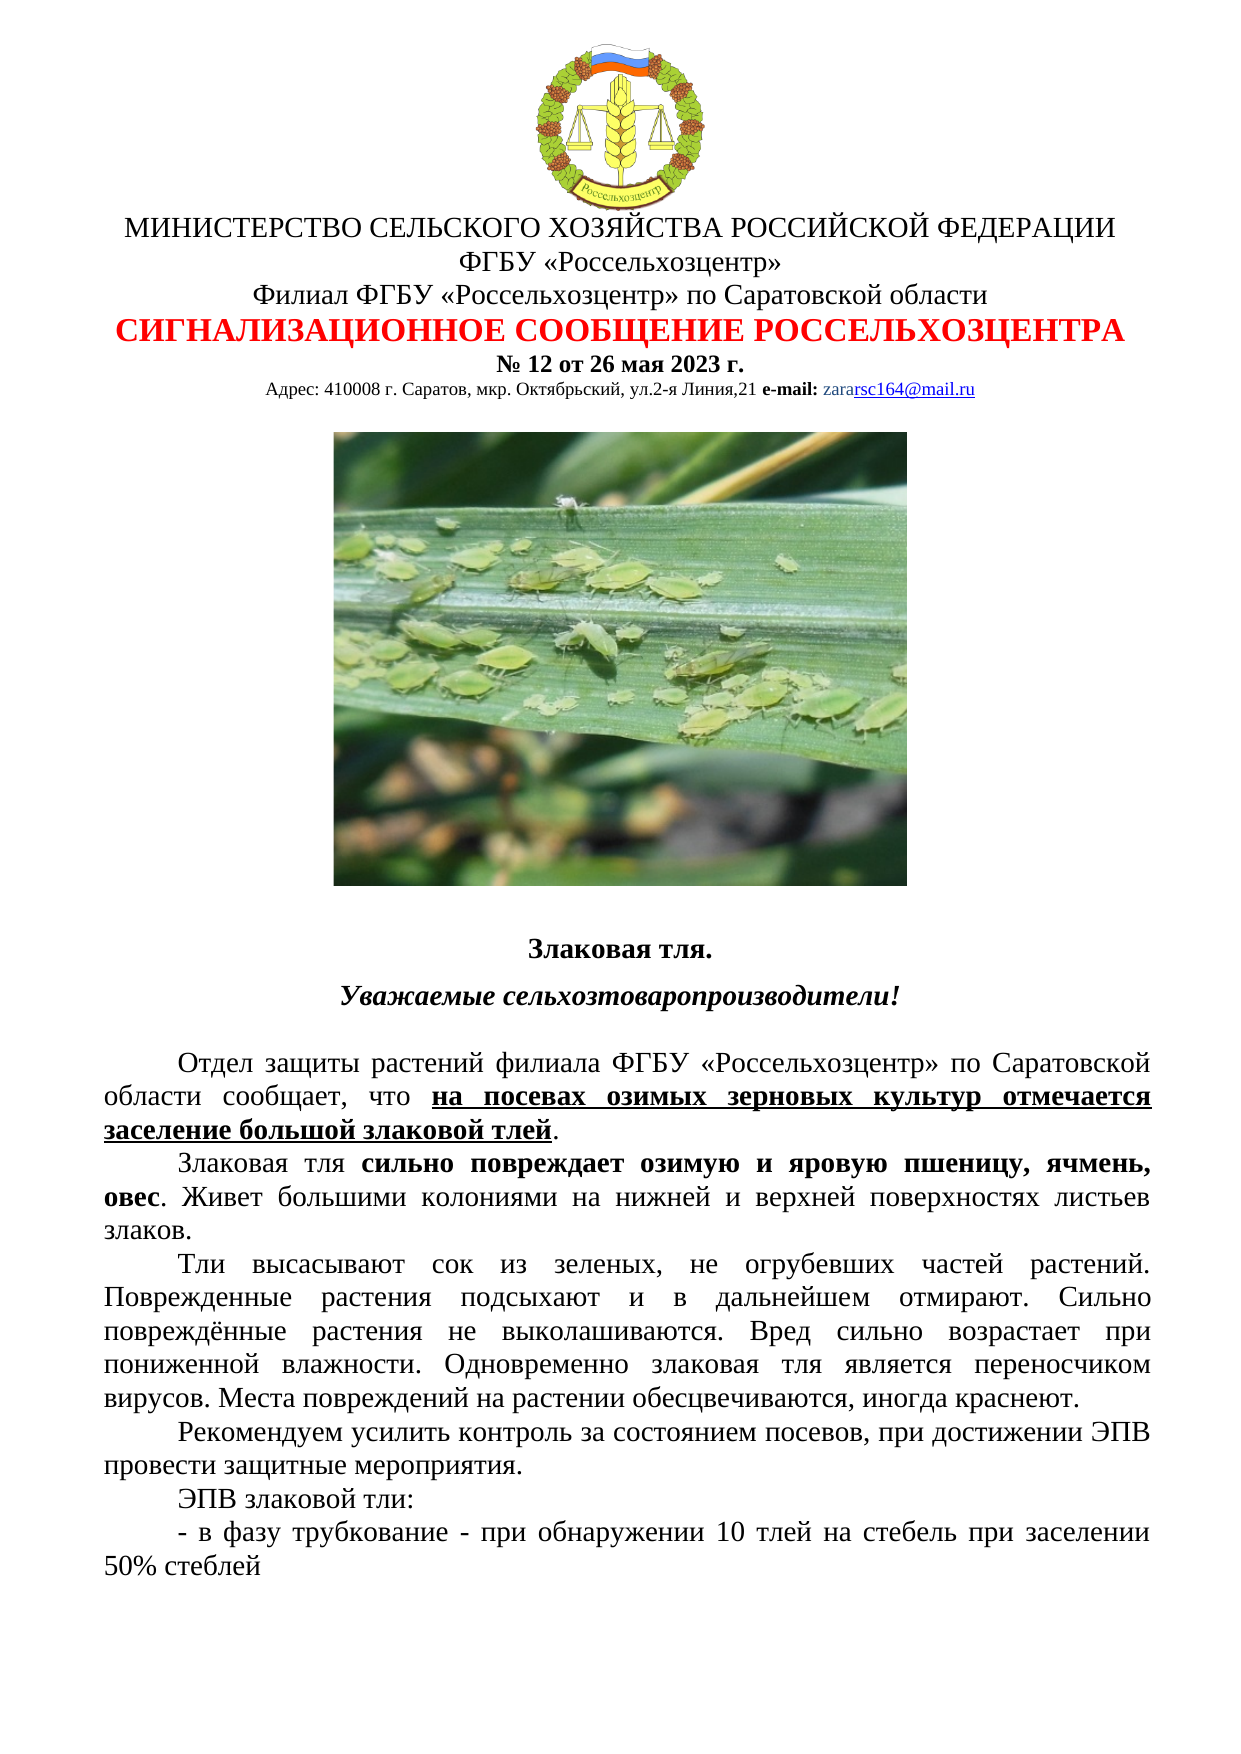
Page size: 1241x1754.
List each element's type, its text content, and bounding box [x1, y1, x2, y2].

text ФГБУ «Россельхозцентр» [89, 244, 1152, 277]
picture [333, 432, 907, 886]
text Тли высасывают сок из зеленых, не огрубевших частей растений. Поврежденные растения подсыхают и в дальнейшем отмирают. Сильно повреждённые растения не выколашиваются. Вред сильно возрастает при пониженной влажности. Одновременно злаковая тля является переносчиком вирусов. Места повреждений на растении обесцвечиваются, иногда краснеют. [103, 1246, 1152, 1414]
text № 12 от 26 мая 2023 г. [89, 349, 1152, 378]
text СИГНАЛИЗАЦИОННОЕ СООБЩЕНИЕ РОССЕЛЬХОЗЦЕНТРА [89, 311, 1152, 349]
text Уважаемые сельхозтоваропроизводители! [89, 978, 1152, 1011]
text Злаковая тля сильно повреждает озимую и яровую пшеницу, ячмень, овес. Живет большими колониями на нижней и верхней поверхностях листьев злаков. [103, 1145, 1152, 1246]
text МИНИСТЕРСТВО СЕЛЬСКОГО ХОЗЯЙСТВА РОССИЙСКОЙ ФЕДЕРАЦИИ [89, 210, 1152, 244]
text Филиал ФГБУ «Россельхозцентр» по Саратовской области [89, 277, 1152, 311]
text Отдел защиты растений филиала ФГБУ «Россельхозцентр» по Саратовской области сообщает, что на посевах озимых зерновых культур отмечается заселение большой злаковой тлей. [103, 1045, 1152, 1145]
text Злаковая тля. [89, 932, 1152, 965]
text ЭПВ злаковой тли: [103, 1481, 1152, 1514]
text Адрес: 410008 г. Саратов, мкр. Октябрьский, ул.2-я Линия,21 e-mail: zararsc164@mail.ru [89, 378, 1152, 399]
picture [535, 44, 705, 211]
text - в фазу трубкование - при обнаружении 10 тлей на стебель при заселении 50% стеблей [103, 1514, 1152, 1581]
text Рекомендуем усилить контроль за состоянием посевов, при достижении ЭПВ провести защитные мероприятия. [103, 1414, 1152, 1481]
